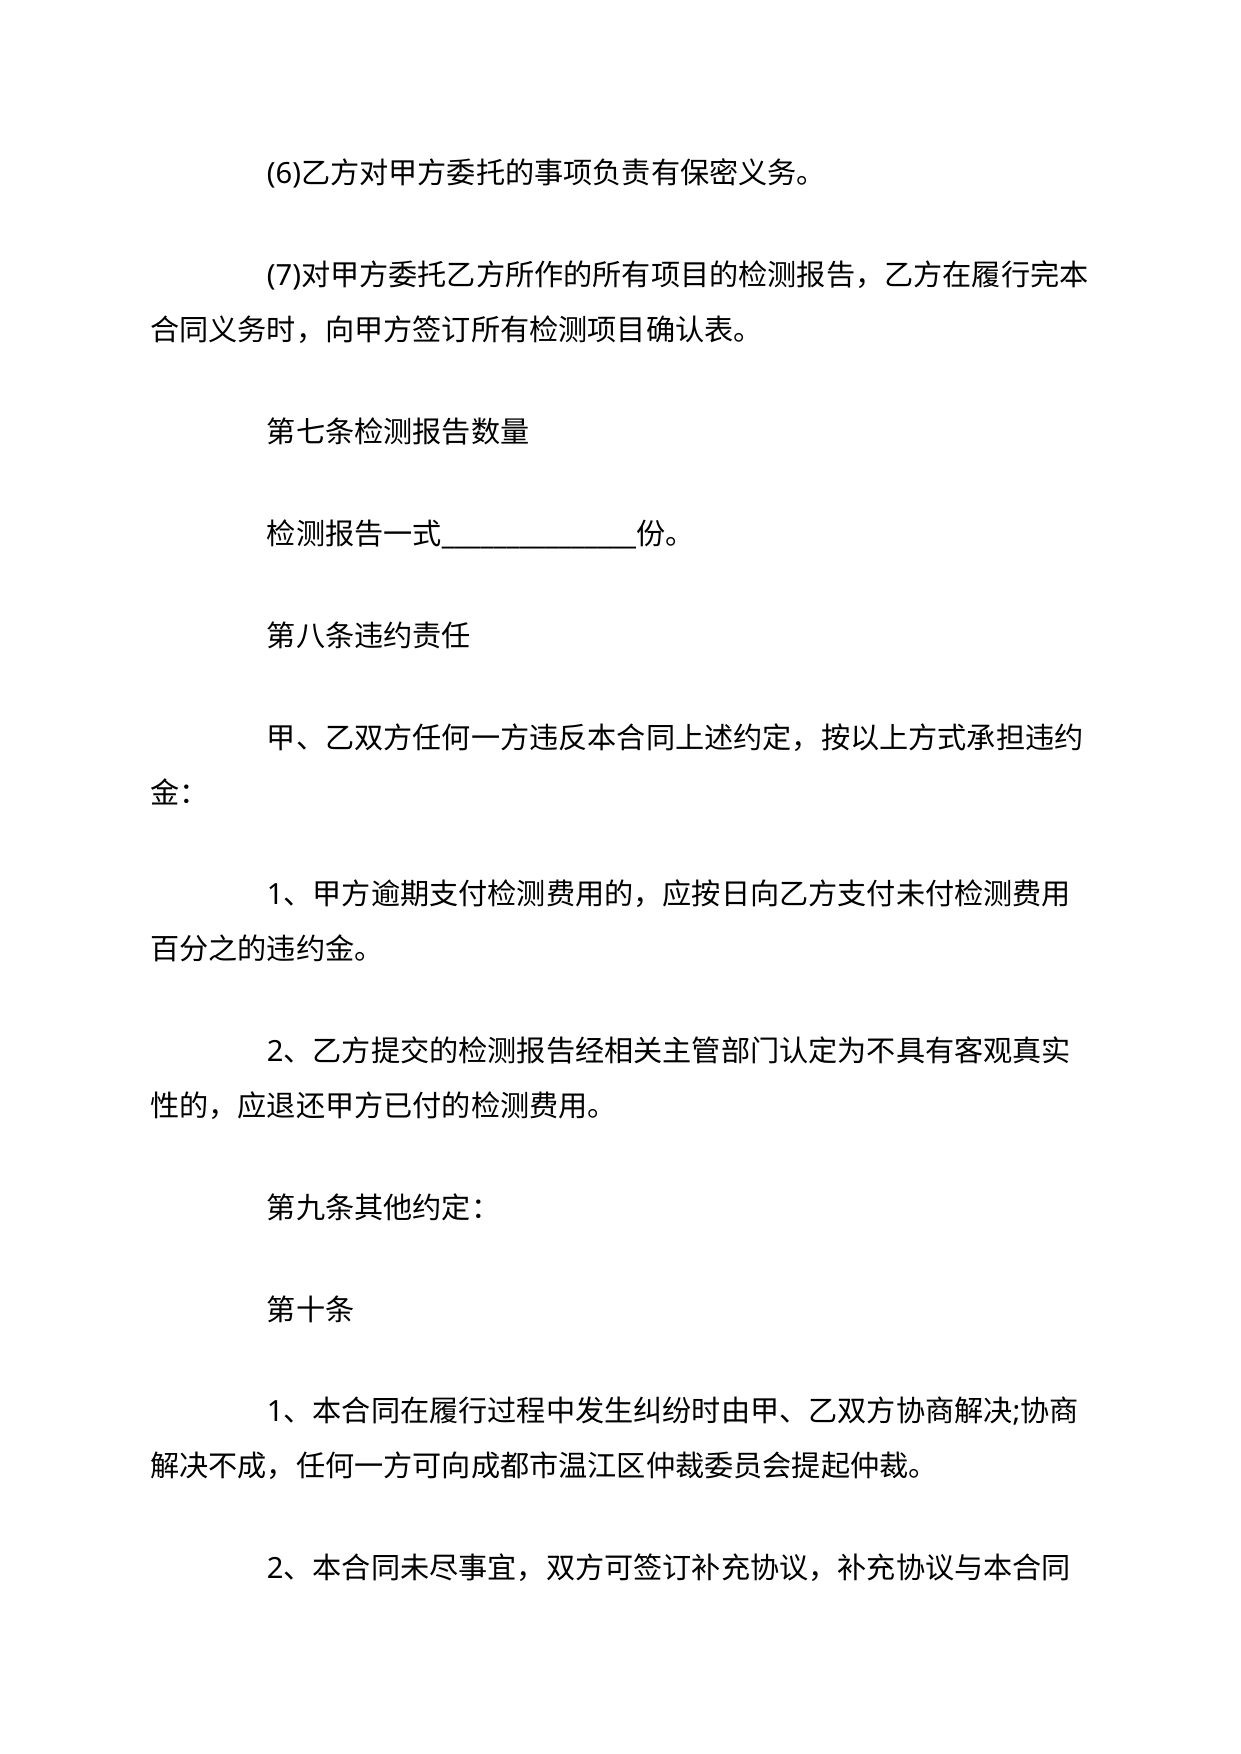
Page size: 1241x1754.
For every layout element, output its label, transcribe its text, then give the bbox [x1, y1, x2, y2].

text 1、本合同在履行过程中发生纠纷时由甲、乙双方协商解决;协商解决不成，任何一方可向成都市温江区仲裁委员会提起仲裁。 [150, 1388, 1090, 1485]
text 第九条其他约定： [150, 1184, 1090, 1227]
text 检测报告一式_______________份。 [150, 511, 1090, 553]
text 第七条检测报告数量 [150, 409, 1090, 451]
text (6)乙方对甲方委托的事项负责有保密义务。 [150, 150, 1090, 192]
text 1、甲方逾期支付检测费用的，应按日向乙方支付未付检测费用百分之的违约金。 [150, 871, 1090, 968]
text 2、乙方提交的检测报告经相关主管部门认定为不具有客观真实性的，应退还甲方已付的检测费用。 [150, 1028, 1090, 1125]
text 第十条 [150, 1286, 1090, 1328]
text 甲、乙双方任何一方违反本合同上述约定，按以上方式承担违约金： [150, 714, 1090, 811]
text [150, 1545, 1090, 1587]
text (7)对甲方委托乙方所作的所有项目的检测报告，乙方在履行完本合同义务时，向甲方签订所有检测项目确认表。 [150, 252, 1090, 349]
text 第八条违约责任 [150, 612, 1090, 655]
